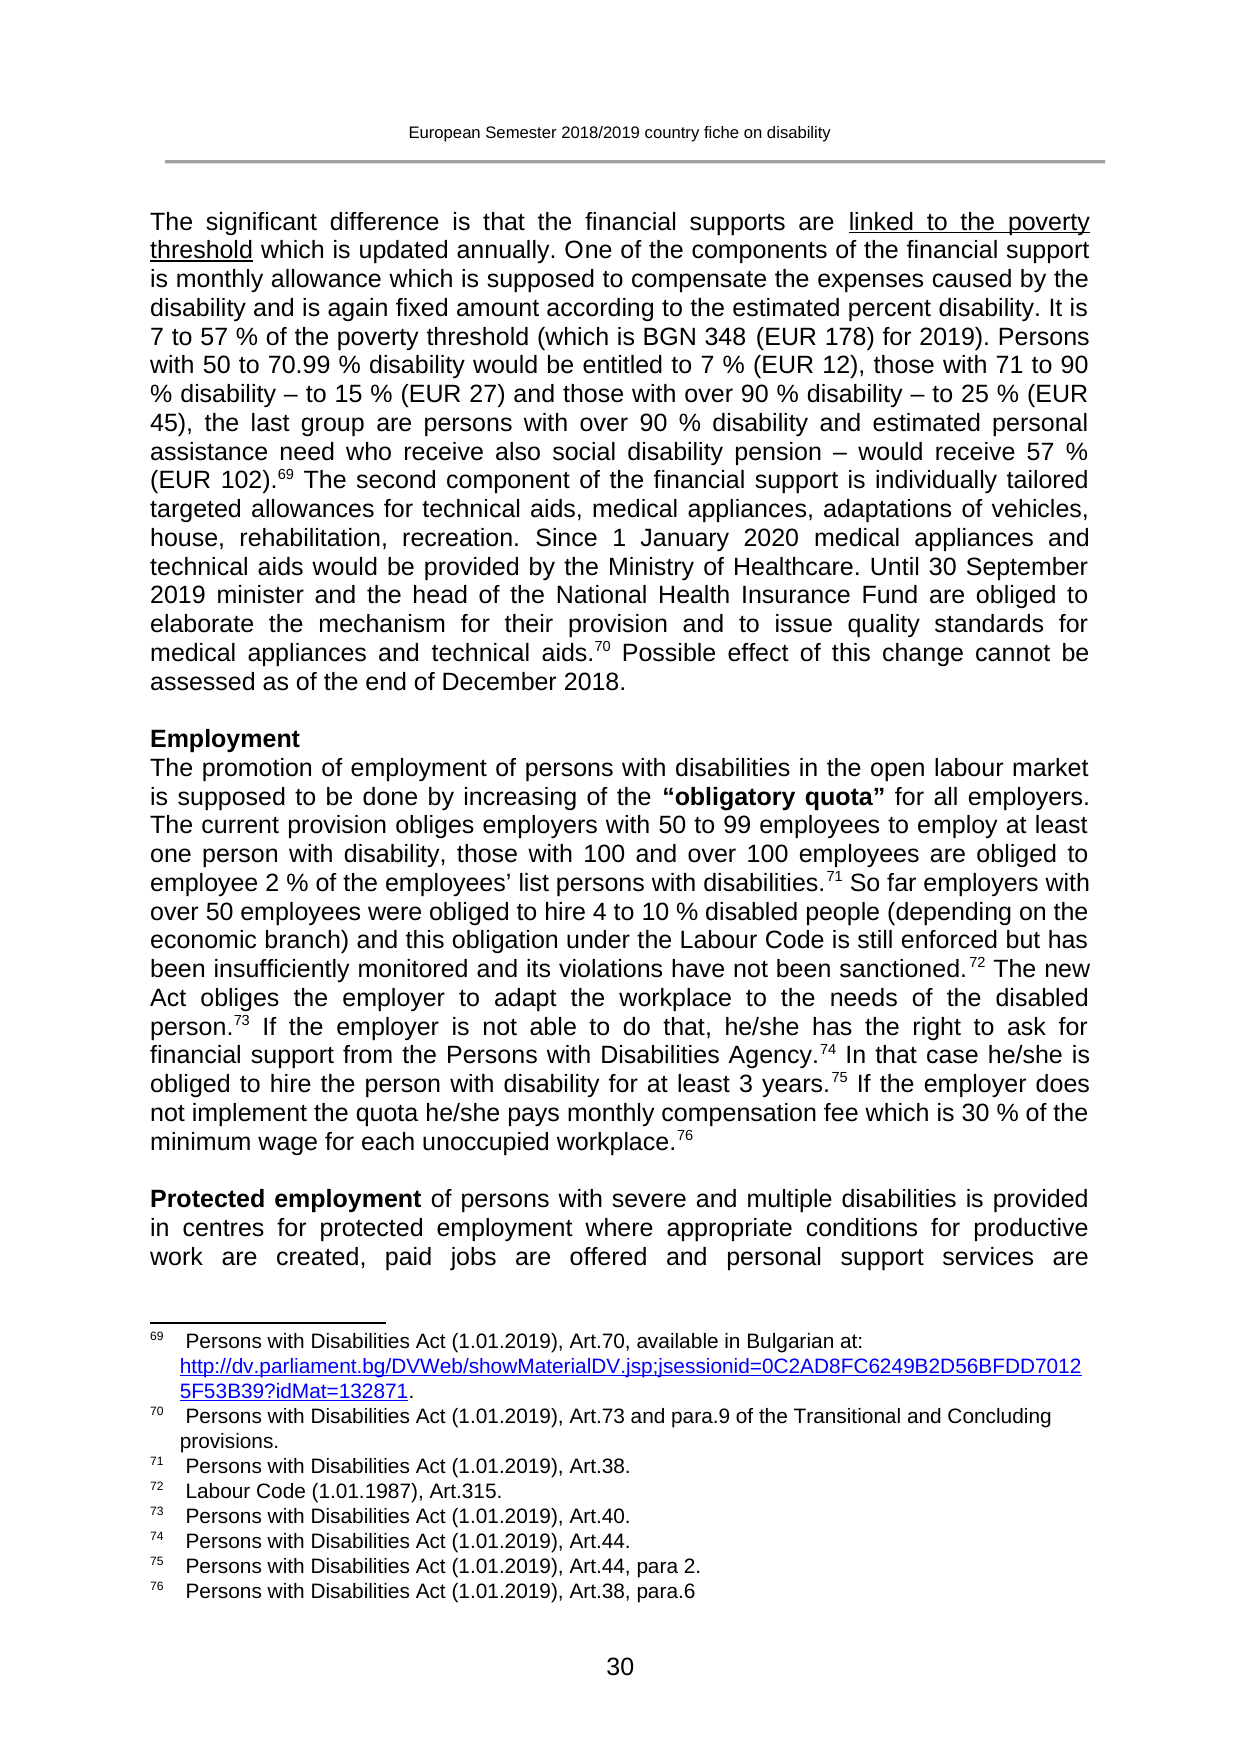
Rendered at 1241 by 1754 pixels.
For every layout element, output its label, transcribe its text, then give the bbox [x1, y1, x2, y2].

text Employment [150, 724, 1090, 753]
text The promotion of employment of persons with disabilities in the open labour market is supposed to be done by increasing of the “obligatory quota” for all employers. The current provision obliges employers with 50 to 99 employees to employ at least one person with disability, those with 100 and over 100 employees are obliged to employee 2 % of the employees’ list persons with disabilities. So far employers with over 50 employees were obliged to hire 4 to 10 % disabled people (depending on the economic branch) and this obligation under the Labour Code is still enforced but has been insufficiently monitored and its violations have not been sanctioned. The new Act obliges the employer to adapt the workplace to the needs of the disabled person. If the employer is not able to do that, he/she has the right to ask for financial support from the Persons with Disabilities Agency. In that case he/she is obliged to hire the person with disability for at least 3 years. If the employer does not implement the quota he/she pays monthly compensation fee which is 30 % of the minimum wage for each unoccupied workplace. [150, 753, 1090, 1156]
text The significant difference is that the financial supports are linked to the poverty threshold which is updated annually. One of the components of the financial support is monthly allowance which is supposed to compensate the expenses caused by the disability and is again fixed amount according to the estimated percent disability. It is 7 to 57 % of the poverty threshold (which is BGN 348 (EUR 178) for 2019). Persons with 50 to 70.99 % disability would be entitled to 7 % (EUR 12), those with 71 to 90 % disability – to 15 % (EUR 27) and those with over 90 % disability – to 25 % (EUR 45), the last group are persons with over 90 % disability and estimated personal assistance need who receive also social disability pension – would receive 57 % (EUR 102). The second component of the financial support is individually tailored targeted allowances for technical aids, medical appliances, adaptations of vehicles, house, rehabilitation, recreation. Since 1 January 2020 medical appliances and technical aids would be provided by the Ministry of Healthcare. Until 30 September 2019 minister and the head of the National Health Insurance Fund are obliged to elaborate the mechanism for their provision and to issue quality standards for medical appliances and technical aids. Possible effect of this change cannot be assessed as of the end of December 2018. [150, 207, 1090, 696]
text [150, 1184, 1090, 1271]
